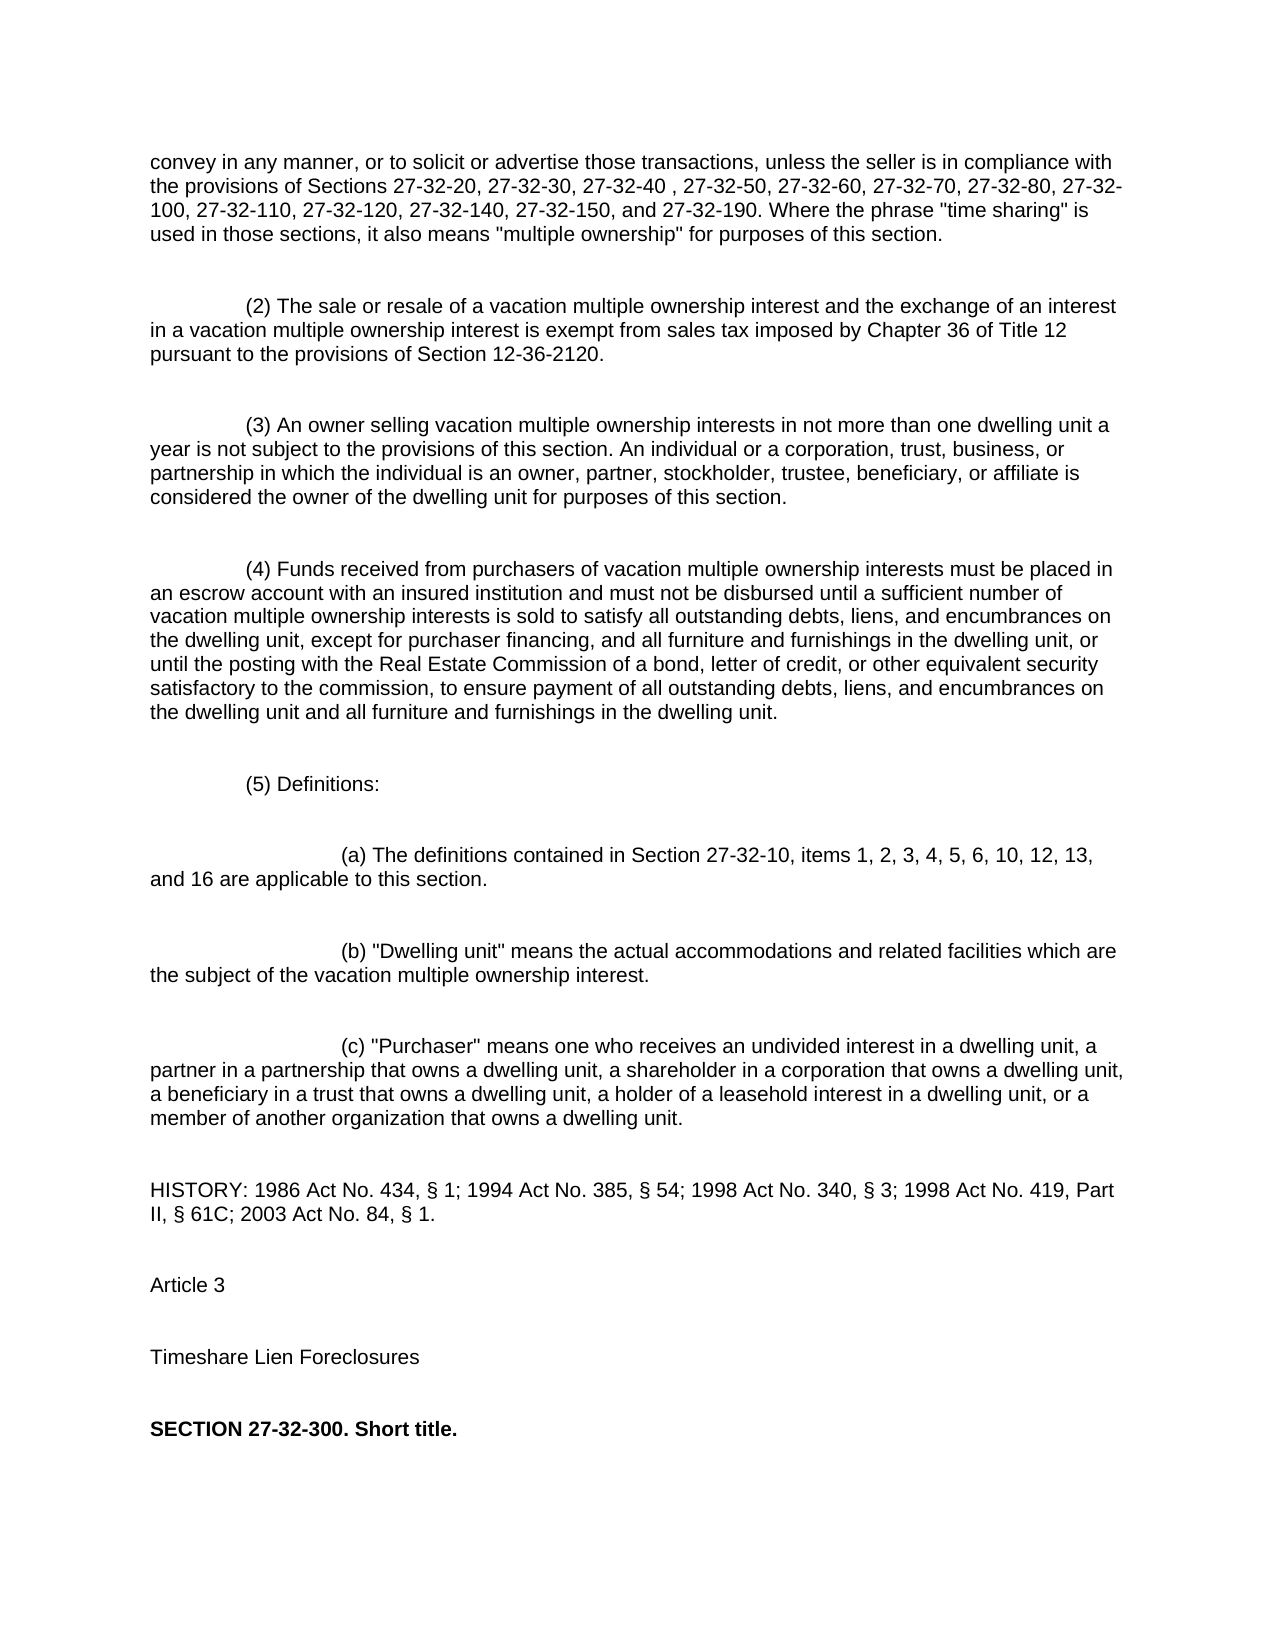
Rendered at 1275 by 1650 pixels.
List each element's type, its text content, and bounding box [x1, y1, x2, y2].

text (b) "Dwelling unit" means the actual accommodations and related facilities which are the subject of the vacation multiple ownership interest. [150, 939, 1125, 1010]
text Timeshare Lien Foreclosures [150, 1345, 1125, 1392]
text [150, 150, 1125, 269]
text (a) The definitions contained in Section 27-32-10, items 1, 2, 3, 4, 5, 6, 10, 12, 13, and 16 are applicable to this section. [150, 843, 1125, 915]
text (c) "Purchaser" means one who receives an undivided interest in a dwelling unit, a partner in a partnership that owns a dwelling unit, a shareholder in a corporation that owns a dwelling unit, a beneficiary in a trust that owns a dwelling unit, a holder of a leasehold interest in a dwelling unit, or a member of another organization that owns a dwelling unit. [150, 1034, 1125, 1154]
text Article 3 [150, 1273, 1125, 1321]
text SECTION 27-32-300. Short title. [150, 1416, 1125, 1464]
text (3) An owner selling vacation multiple ownership interests in not more than one dwelling unit a year is not subject to the provisions of this section. An individual or a corporation, trust, business, or partnership in which the individual is an owner, partner, stockholder, trustee, beneficiary, or affiliate is considered the owner of the dwelling unit for purposes of this section. [150, 413, 1125, 532]
text (5) Definitions: [150, 772, 1125, 819]
text (4) Funds received from purchasers of vacation multiple ownership interests must be placed in an escrow account with an insured institution and must not be disbursed until a sufficient number of vacation multiple ownership interests is sold to satisfy all outstanding debts, liens, and encumbrances on the dwelling unit, except for purchaser financing, and all furniture and furnishings in the dwelling unit, or until the posting with the Real Estate Commission of a bond, letter of credit, or other equivalent security satisfactory to the commission, to ensure payment of all outstanding debts, liens, and encumbrances on the dwelling unit and all furniture and furnishings in the dwelling unit. [150, 556, 1125, 748]
text (2) The sale or resale of a vacation multiple ownership interest and the exchange of an interest in a vacation multiple ownership interest is exempt from sales tax imposed by Chapter 36 of Title 12 pursuant to the provisions of Section 12-36-2120. [150, 293, 1125, 389]
text HISTORY: 1986 Act No. 434, § 1; 1994 Act No. 385, § 54; 1998 Act No. 340, § 3; 1998 Act No. 419, Part II, § 61C; 2003 Act No. 84, § 1. [150, 1178, 1125, 1249]
